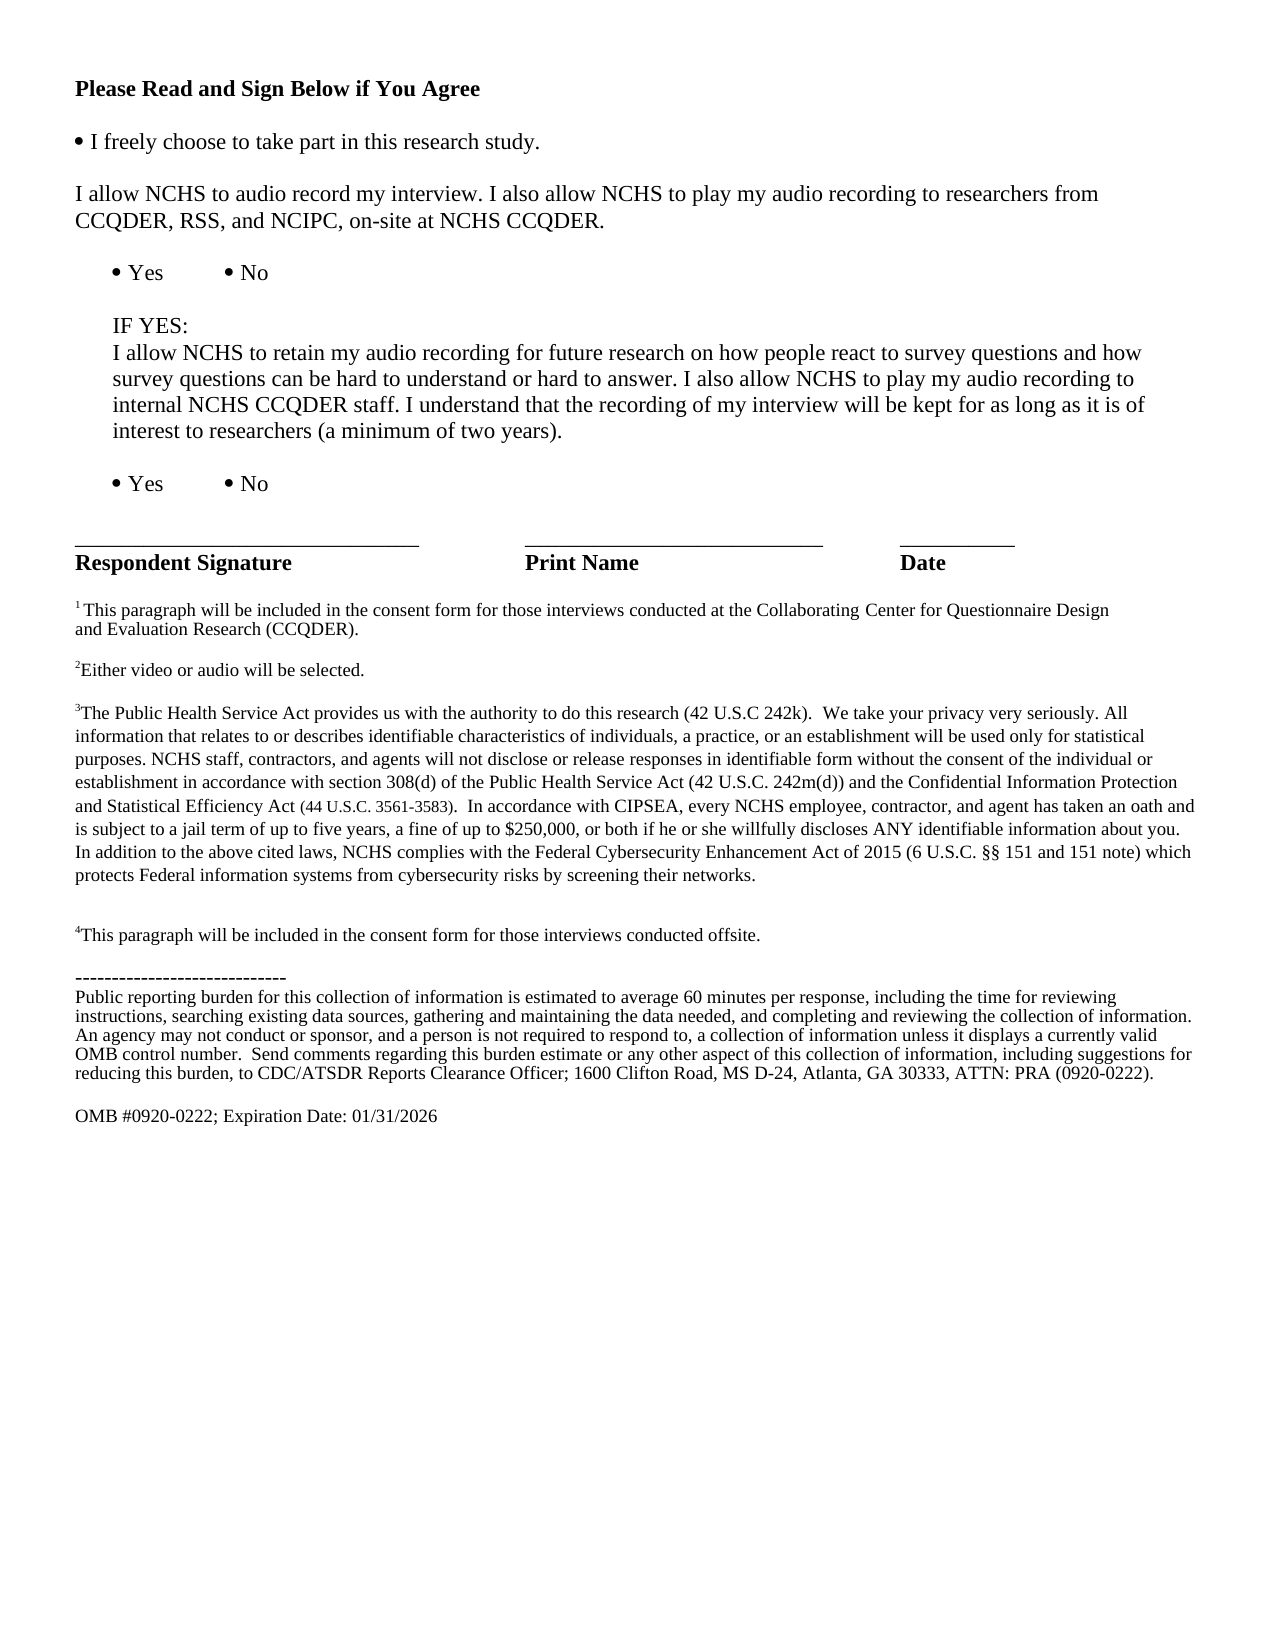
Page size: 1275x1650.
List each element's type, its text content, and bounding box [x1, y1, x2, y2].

text I allow NCHS to retain my audio recording for future research on how people react to survey questions and how survey questions can be hard to understand or hard to answer. I also allow NCHS to play my audio recording to internal NCHS CCQDER staff. I understand that the recording of my interview will be kept for as long as it is of interest to researchers (a minimum of two years). [112, 338, 1200, 444]
text OMB #0920-0222; Expiration Date: 01/31/2026 [75, 1108, 1200, 1127]
text ÿ I freely choose to take part in this research study. [75, 128, 1200, 154]
text Public reporting burden for this collection of information is estimated to average 60 minutes per response, including the time for reviewing instructions, searching existing data sources, gathering and maintaining the data needed, and completing and reviewing the collection of information. An agency may not conduct or sponsor, and a person is not required to respond to, a collection of information unless it displays a currently valid OMB control number. Send comments regarding this burden estimate or any other aspect of this collection of information, including suggestions for reducing this burden, to CDC/ATSDR Reports Clearance Officer; 1600 Clifton Road, MS D-24, Atlanta, GA 30333, ATTN: PRA (0920-0222). [75, 988, 1200, 1084]
text ÿ Yes ÿ No [75, 470, 1200, 497]
text 4This paragraph will be included in the consent form for those interviews conducted offsite. [75, 926, 1132, 945]
text IF YES: [112, 312, 1200, 338]
text Respondent Signature Print Name Date [75, 549, 1200, 576]
text ÿ Yes ÿ No [75, 259, 1200, 286]
text I allow NCHS to audio record my interview. I also allow NCHS to play my audio recording to researchers from CCQDER, RSS, and NCIPC, on-site at NCHS CCQDER. [75, 180, 1200, 233]
text Please Read and Sign Below if You Agree [75, 75, 1200, 101]
text ----------------------------- [75, 966, 1200, 988]
text 2Either video or audio will be selected. [75, 661, 1132, 680]
text 3The Public Health Service Act provides us with the authority to do this research (42 U.S.C 242k). We take your privacy very seriously. All information that relates to or describes identifiable characteristics of individuals, a practice, or an establishment will be used only for statistical purposes. NCHS staff, contractors, and agents will not disclose or release responses in identifiable form without the consent of the individual or establishment in accordance with section 308(d) of the Public Health Service Act (42 U.S.C. 242m(d)) and the Confidential Information Protection and Statistical Efficiency Act (44 U.S.C. 3561-3583). In accordance with CIPSEA, every NCHS employee, contractor, and agent has taken an oath and is subject to a jail term of up to five years, a fine of up to $250,000, or both if he or she willfully discloses ANY identifiable information about you. In addition to the above cited laws, NCHS complies with the Federal Cybersecurity Enhancement Act of 2015 (6 U.S.C. §§ 151 and 151 note) which protects Federal information systems from cybersecurity risks by screening their networks. [75, 702, 1200, 886]
text 1 This paragraph will be included in the consent form for those interviews conducted at the Collaborating Center for Questionnaire Design and Evaluation Research (CCQDER). [75, 601, 1132, 639]
text ______________________________ __________________________ __________ [75, 523, 1200, 549]
